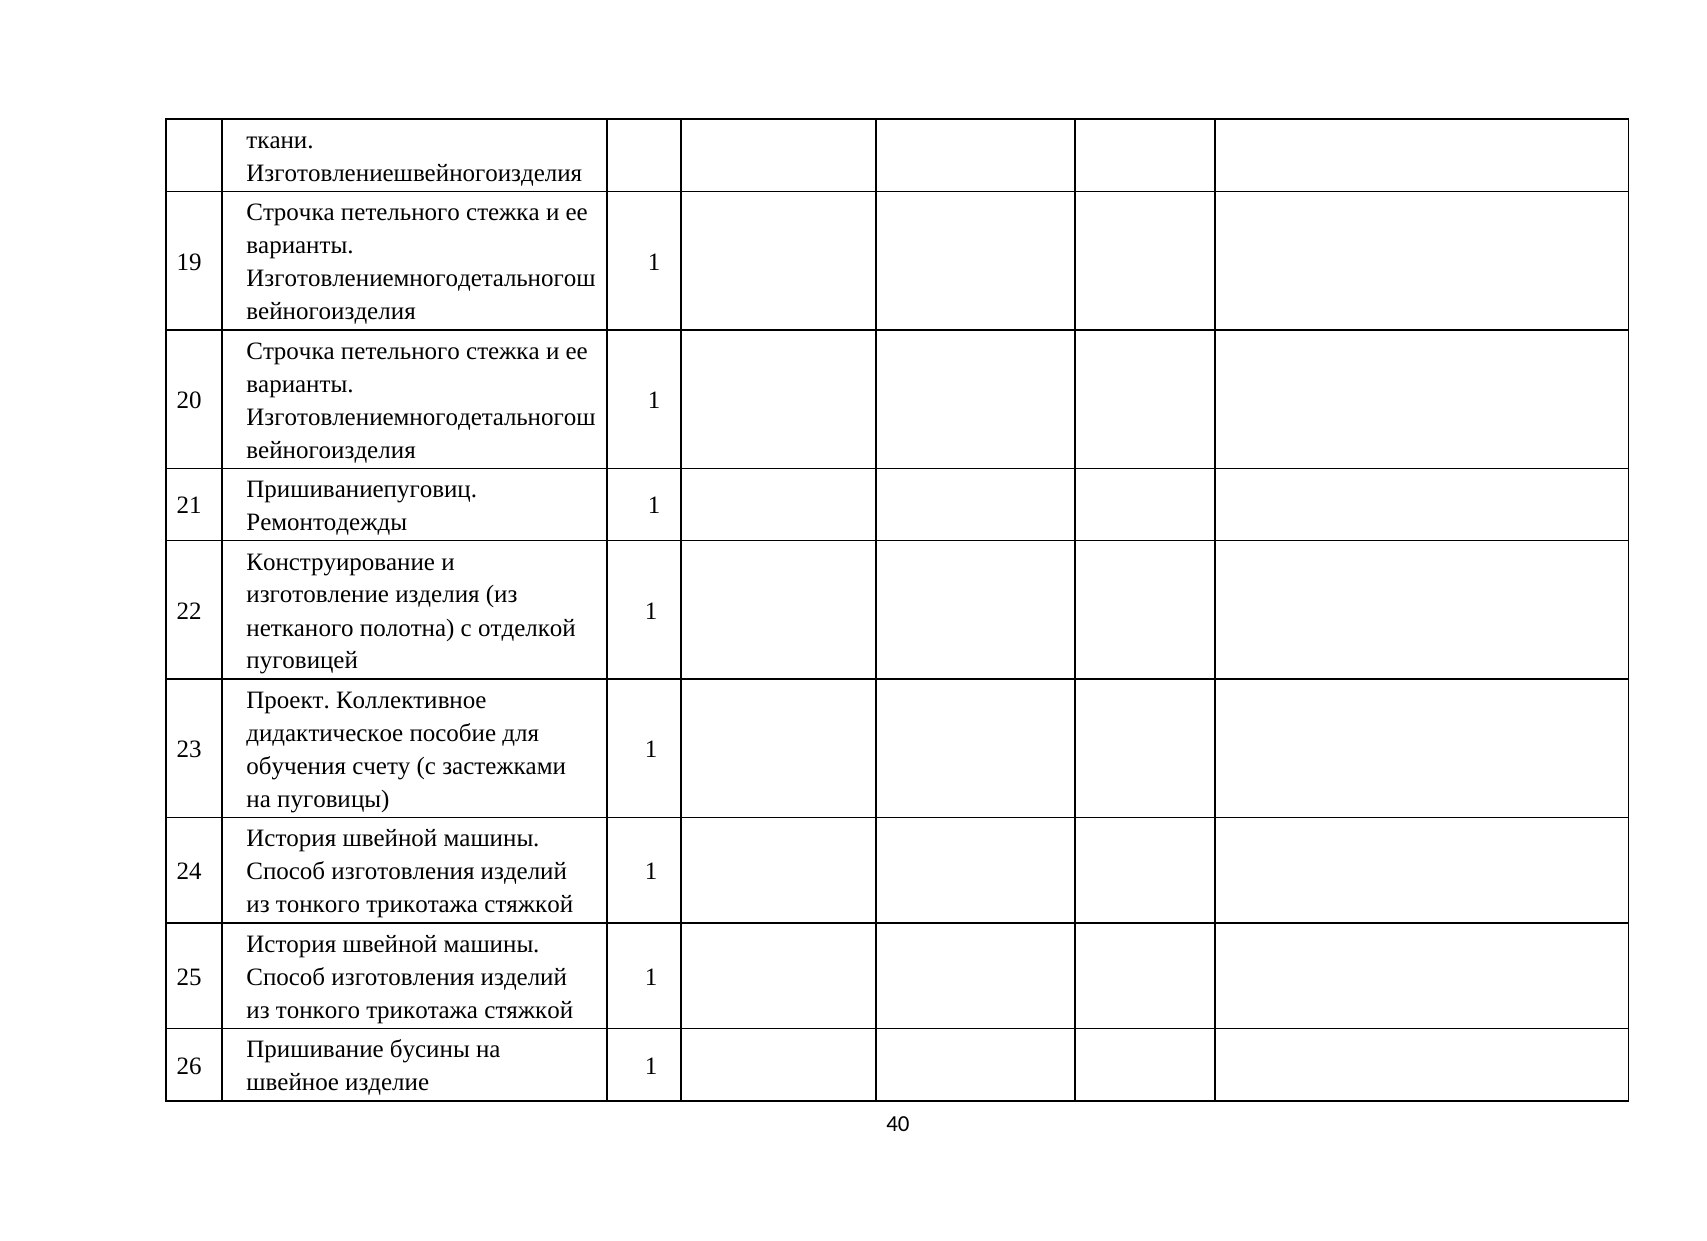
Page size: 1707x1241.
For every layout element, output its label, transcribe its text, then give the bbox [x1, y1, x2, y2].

table_cell Пришиваниепуговиц. Ремонтодежды [223, 469, 606, 540]
table_cell [1216, 1029, 1628, 1100]
table_cell [682, 541, 875, 678]
table_cell [1076, 469, 1214, 540]
table_cell 1 [608, 1029, 680, 1100]
table_cell [1076, 120, 1214, 191]
table_cell 1 [608, 680, 680, 817]
table_cell [1216, 680, 1628, 817]
table_cell История швейной машины. Способ изготовления изделий из тонкого трикотажа стяжкой [223, 924, 606, 1027]
table_cell 20 [167, 331, 221, 467]
table_cell 1 [608, 120, 680, 191]
table_cell [1076, 818, 1214, 922]
table_cell [682, 924, 875, 1027]
table_cell 21 [167, 469, 221, 540]
table_cell [1216, 331, 1628, 467]
table_cell 22 [167, 541, 221, 678]
table_cell [877, 541, 1074, 678]
table_cell История швейной машины. Способ изготовления изделий из тонкого трикотажа стяжкой [223, 818, 606, 922]
table_cell Строчка петельного стежка и ее варианты. Изготовлениемногодетальногошвейногоизделия [223, 192, 606, 329]
table_cell Проект. Коллективное дидактическое пособие для обучения счету (с застежками на пуговицы) [223, 680, 606, 817]
table_cell 1 [608, 192, 680, 329]
table_cell [877, 924, 1074, 1027]
table_cell 1 [608, 469, 680, 540]
table_cell [1216, 192, 1628, 329]
table_cell [682, 469, 875, 540]
table_cell [1216, 541, 1628, 678]
table_cell [877, 192, 1074, 329]
table_cell [877, 1029, 1074, 1100]
table_cell 1 [608, 541, 680, 678]
table_cell [1216, 120, 1628, 191]
table_cell 24 [167, 818, 221, 922]
table_cell [682, 192, 875, 329]
table_cell [877, 120, 1074, 191]
table_cell 23 [167, 680, 221, 817]
table_cell [682, 818, 875, 922]
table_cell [223, 1029, 606, 1100]
table_cell 1 [608, 331, 680, 467]
table_cell 1 [608, 818, 680, 922]
table_cell [877, 469, 1074, 540]
table_cell [1076, 680, 1214, 817]
table_cell 25 [167, 924, 221, 1027]
table_cell 18 [167, 120, 221, 191]
table_cell [682, 1029, 875, 1100]
table_cell [1076, 1029, 1214, 1100]
table_cell 26 [167, 1029, 221, 1100]
table_cell [1076, 331, 1214, 467]
table_cell [682, 331, 875, 467]
table_cell [682, 680, 875, 817]
table_cell [1076, 541, 1214, 678]
table_cell [877, 818, 1074, 922]
table_cell [877, 331, 1074, 467]
table_cell [1216, 818, 1628, 922]
table_cell [1076, 924, 1214, 1027]
table_cell 1 [608, 924, 680, 1027]
table_cell [1216, 469, 1628, 540]
table_cell [1076, 192, 1214, 329]
table_cell Строчка петельного стежка и ее варианты. Изготовлениемногодетальногошвейногоизделия [223, 331, 606, 467]
table_cell Конструирование и изготовление изделия (из нетканого полотна) с отделкой пуговицей [223, 541, 606, 678]
table_cell [682, 120, 875, 191]
table_cell 19 [167, 192, 221, 329]
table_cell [223, 120, 606, 191]
table_cell [877, 680, 1074, 817]
table_cell [1216, 924, 1628, 1027]
